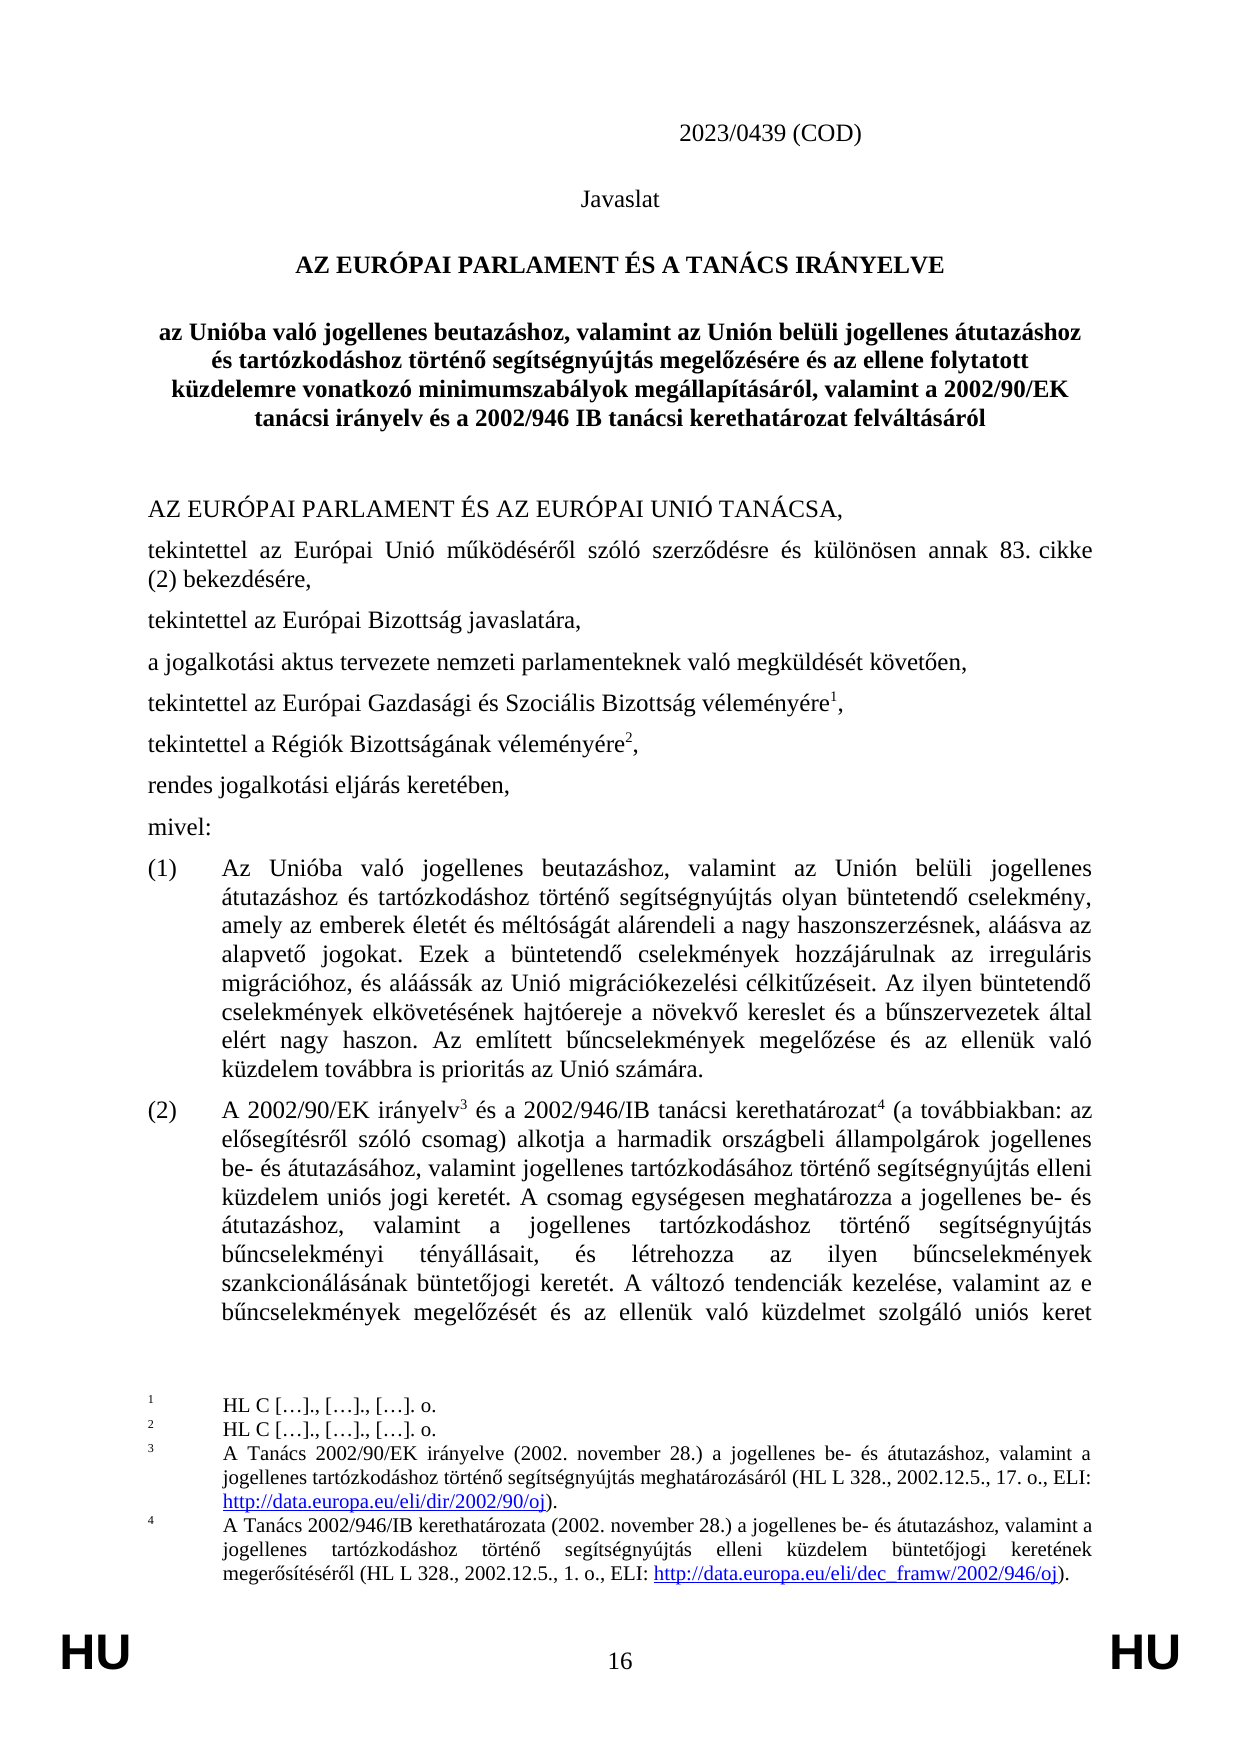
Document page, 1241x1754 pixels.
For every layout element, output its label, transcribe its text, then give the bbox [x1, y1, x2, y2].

text mivel: [148, 812, 1093, 841]
text tekintettel az Európai Gazdasági és Szociális Bizottság véleményére, [148, 688, 1093, 717]
text az Unióba való jogellenes beutazáshoz, valamint az Unión belüli jogellenes átutazáshoz és tartózkodáshoz történő segítségnyújtás megelőzésére és az ellene folytatott küzdelemre vonatkozó minimumszabályok megállapításáról, valamint a 2002/90/EK tanácsi irányelv és a 2002/946 IB tanácsi kerethatározat felváltásáról [148, 317, 1093, 432]
text tekintettel az Európai Unió működéséről szóló szerződésre és különösen annak 83. cikke (2) bekezdésére, [148, 536, 1093, 593]
text 2023/0439 (COD) [679, 118, 1093, 147]
text AZ EURÓPAI PARLAMENT ÉS A TANÁCS IRÁNYELVE [148, 251, 1093, 279]
text Javaslat [148, 184, 1093, 213]
text (1) Az Unióba való jogellenes beutazáshoz, valamint az Unión belüli jogellenes átutazáshoz és tartózkodáshoz történő segítségnyújtás olyan büntetendő cselekmény, amely az emberek életét és méltóságát alárendeli a nagy haszonszerzésnek, aláásva az alapvető jogokat. Ezek a büntetendő cselekmények hozzájárulnak az irreguláris migrációhoz, és aláássák az Unió migrációkezelési célkitűzéseit. Az ilyen büntetendő cselekmények elkövetésének hajtóereje a növekvő kereslet és a bűnszervezetek által elért nagy haszon. Az említett bűncselekmények megelőzése és az ellenük való küzdelem továbbra is prioritás az Unió számára. [148, 853, 1093, 1083]
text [148, 1096, 1093, 1326]
text rendes jogalkotási eljárás keretében, [148, 771, 1093, 799]
text tekintettel az Európai Bizottság javaslatára, [148, 606, 1093, 634]
text AZ EURÓPAI PARLAMENT ÉS AZ EURÓPAI UNIÓ TANÁCSA, [148, 494, 1093, 523]
text tekintettel a Régiók Bizottságának véleményére, [148, 729, 1093, 758]
text a jogalkotási aktus tervezete nemzeti parlamenteknek való megküldését követően, [148, 647, 1093, 676]
